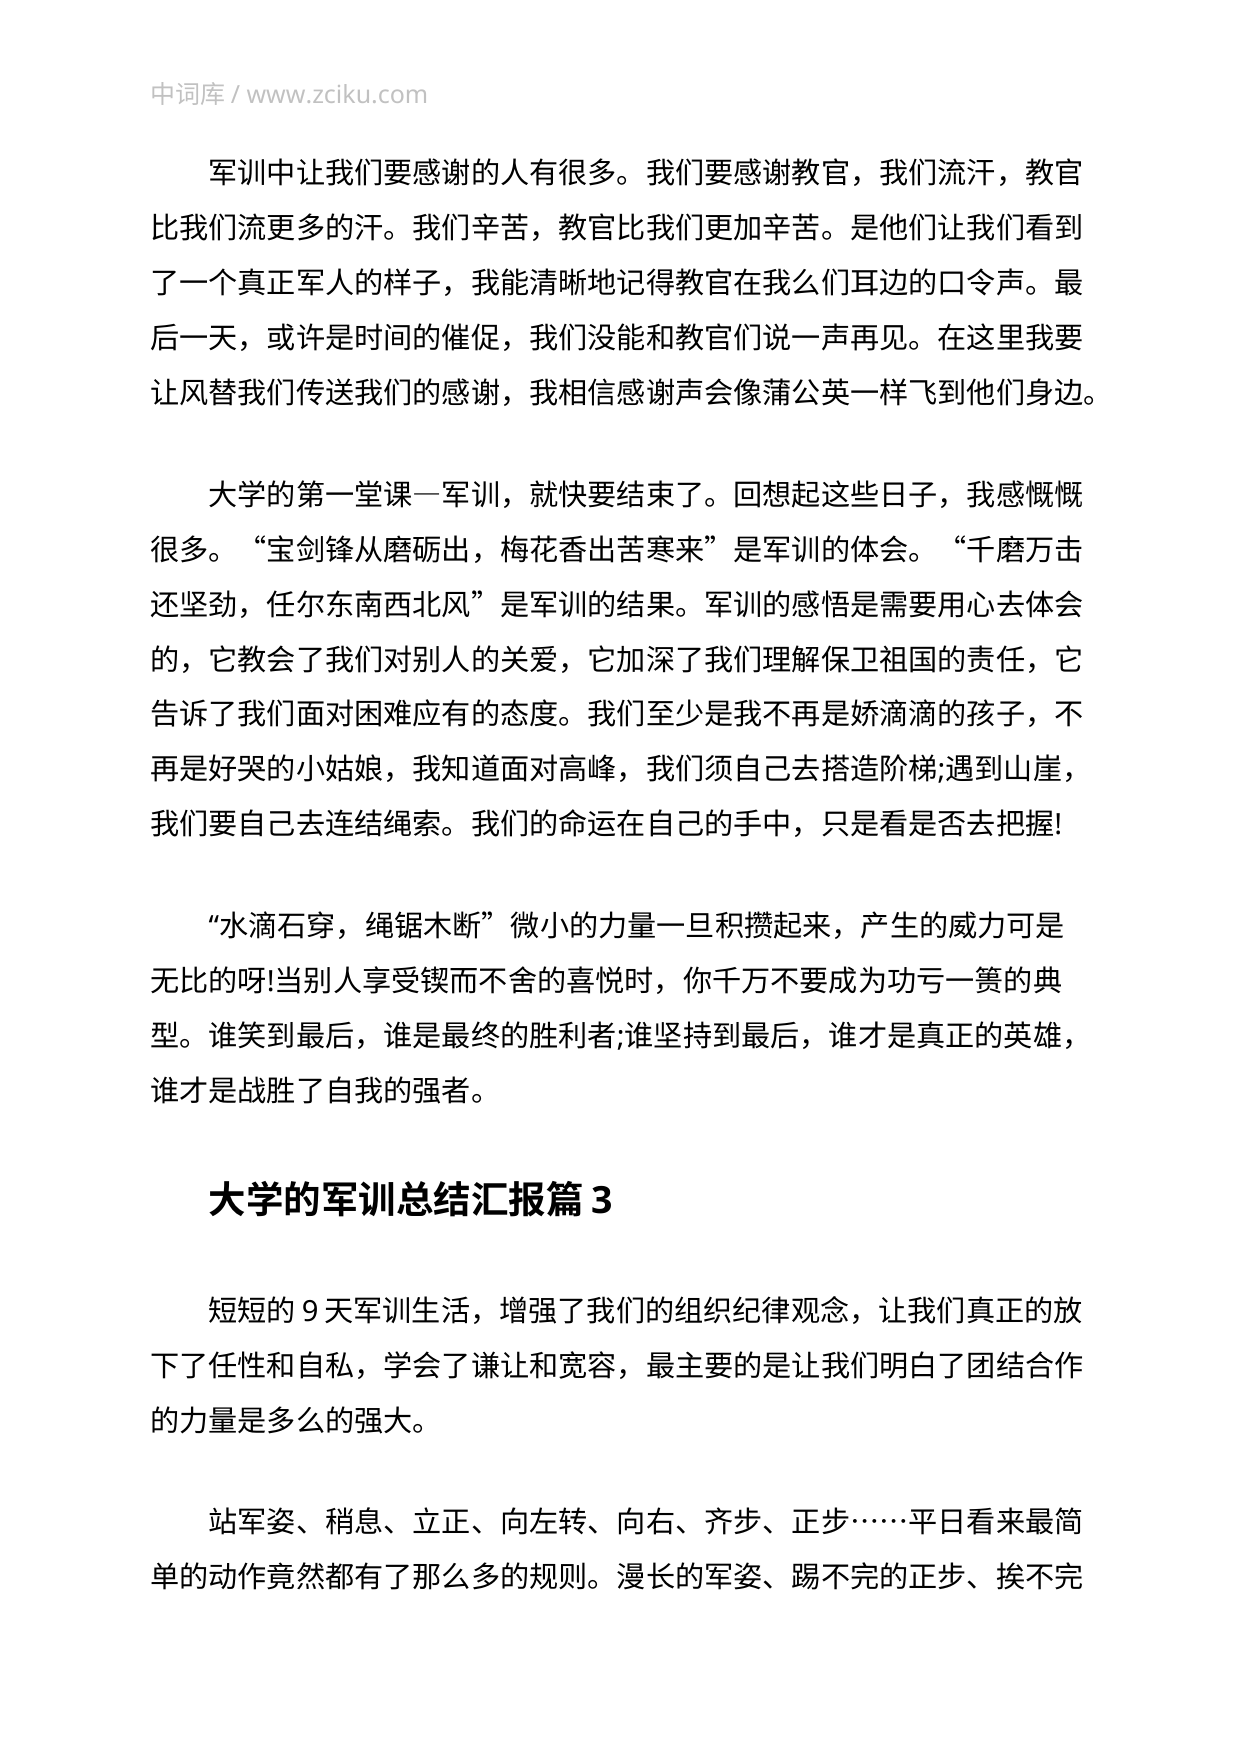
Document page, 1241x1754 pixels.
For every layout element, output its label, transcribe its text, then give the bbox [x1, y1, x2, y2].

text 大学的军训总结汇报篇3 [150, 1169, 1090, 1224]
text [150, 1499, 1090, 1596]
text 大学的第一堂课—军训，就快要结束了。回想起这些日子，我感慨慨很多。“宝剑锋从磨砺出，梅花香出苦寒来”是军训的体会。“千磨万击还坚劲，任尔东南西北风”是军训的结果。军训的感悟是需要用心去体会的，它教会了我们对别人的关爱，它加深了我们理解保卫祖国的责任，它告诉了我们面对困难应有的态度。我们至少是我不再是娇滴滴的孩子，不再是好哭的小姑娘，我知道面对高峰，我们须自己去搭造阶梯;遇到山崖，我们要自己去连结绳索。我们的命运在自己的手中，只是看是否去把握! [150, 471, 1090, 843]
text 短短的9天军训生活，增强了我们的组织纪律观念，让我们真正的放下了任性和自私，学会了谦让和宽容，最主要的是让我们明白了团结合作的力量是多么的强大。 [150, 1287, 1090, 1439]
text 军训中让我们要感谢的人有很多。我们要感谢教官，我们流汗，教官比我们流更多的汗。我们辛苦，教官比我们更加辛苦。是他们让我们看到了一个真正军人的样子，我能清晰地记得教官在我么们耳边的口令声。最后一天，或许是时间的催促，我们没能和教官们说一声再见。在这里我要让风替我们传送我们的感谢，我相信感谢声会像蒲公英一样飞到他们身边。 [150, 150, 1090, 412]
text “水滴石穿，绳锯木断”微小的力量一旦积攒起来，产生的威力可是无比的呀!当别人享受锲而不舍的喜悦时，你千万不要成为功亏一篑的典型。谁笑到最后，谁是最终的胜利者;谁坚持到最后，谁才是真正的英雄，谁才是战胜了自我的强者。 [150, 903, 1090, 1110]
